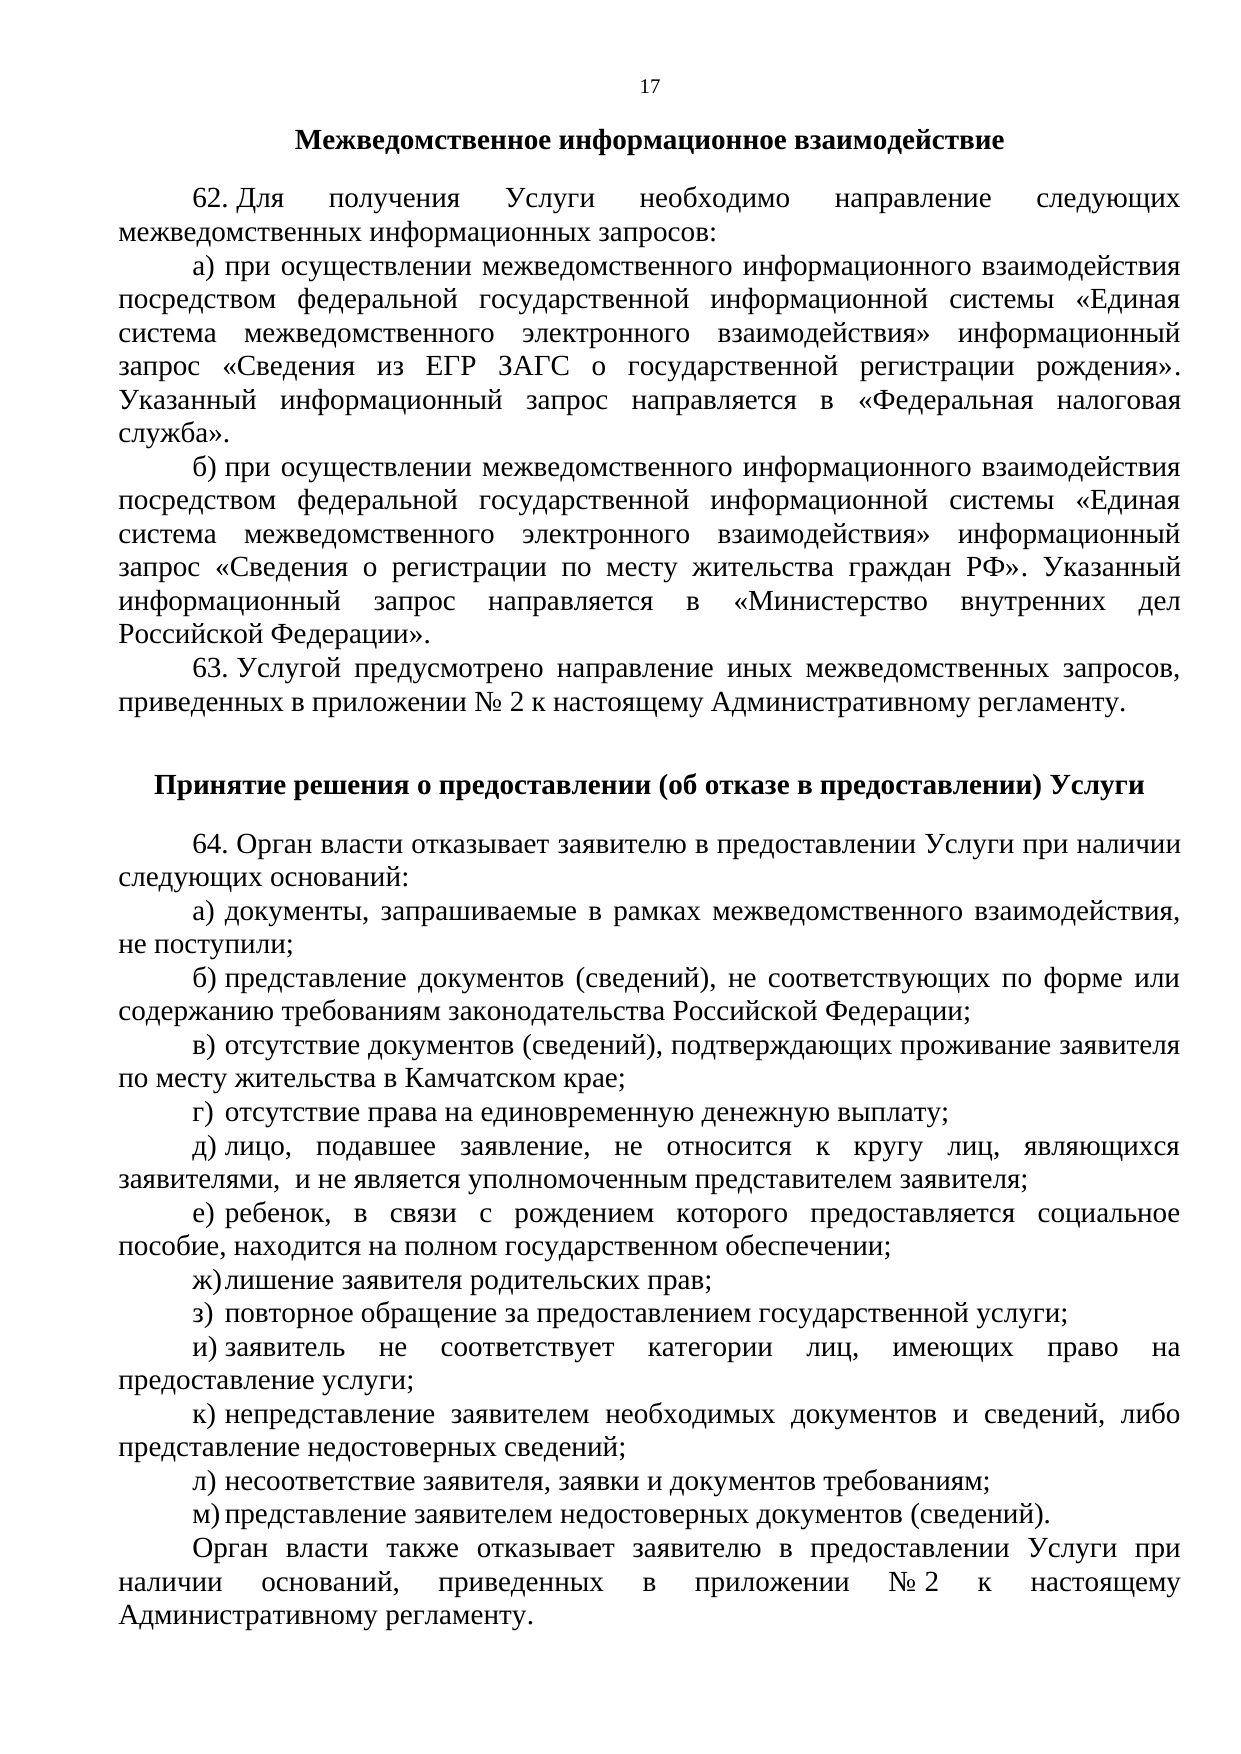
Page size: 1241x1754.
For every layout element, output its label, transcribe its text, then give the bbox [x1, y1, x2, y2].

list документы, запрашиваемые в рамках межведомственного взаимодействия, не поступили; [118, 893, 1181, 960]
list представление заявителем недостоверных документов (сведений). [118, 1497, 1181, 1530]
list при осуществлении межведомственного информационного взаимодействия посредством федеральной государственной информационной системы «Единая система межведомственного электронного взаимодействия» информационный запрос «Сведения о регистрации по месту жительства граждан РФ». Указанный информационный запрос направляется в «Министерство внутренних дел Российской Федерации». [118, 449, 1181, 650]
list Услугой предусмотрено направление иных межведомственных запросов, приведенных в приложении № 2 к настоящему Административному регламенту. [118, 650, 1181, 717]
text Межведомственное информационное взаимодействие [118, 122, 1181, 156]
list Орган власти отказывает заявителю в предоставлении Услуги при наличии следующих оснований: [118, 826, 1181, 893]
list несоответствие заявителя, заявки и документов требованиям; [118, 1463, 1181, 1497]
list лицо, подавшее заявление, не относится к кругу лиц, являющихся заявителями, и не является уполномоченным представителем заявителя; [118, 1128, 1181, 1195]
list повторное обращение за предоставлением государственной услуги; [118, 1295, 1181, 1329]
list заявитель не соответствует категории лиц, имеющих право на предоставление услуги; [118, 1329, 1181, 1396]
list при осуществлении межведомственного информационного взаимодействия посредством федеральной государственной информационной системы «Единая система межведомственного электронного взаимодействия» информационный запрос «Сведения из ЕГР ЗАГС о государственной регистрации рождения». Указанный информационный запрос направляется в «Федеральная налоговая служба». [118, 248, 1181, 449]
list отсутствие права на единовременную денежную выплату ; [118, 1094, 1181, 1128]
list отсутствие документов (сведений), подтверждающих проживание заявителя по месту жительства в Камчатском крае; [118, 1027, 1181, 1094]
list непредставление заявителем необходимых документов и сведений, либо представление недостоверных сведений; [118, 1396, 1181, 1463]
list представление документов (сведений), не соответствующих по форме или содержанию требованиям законодательства Российской Федерации; [118, 960, 1181, 1027]
text Орган власти также отказывает заявителю в предоставлении Услуги при наличии оснований, приведенных в приложении № 2 к настоящему Административному регламенту. [118, 1530, 1181, 1631]
list ребенок, в связи с рождением которого предоставляется социальное пособие, находится на полном государственном обеспечении; [118, 1195, 1181, 1262]
list Для получения Услуги необходимо направление следующих межведомственных информационных запросов: [118, 181, 1181, 248]
list лишение заявителя родительских прав; [118, 1262, 1181, 1295]
text Принятие решения о предоставлении (об отказе в предоставлении) Услуги [118, 767, 1181, 801]
